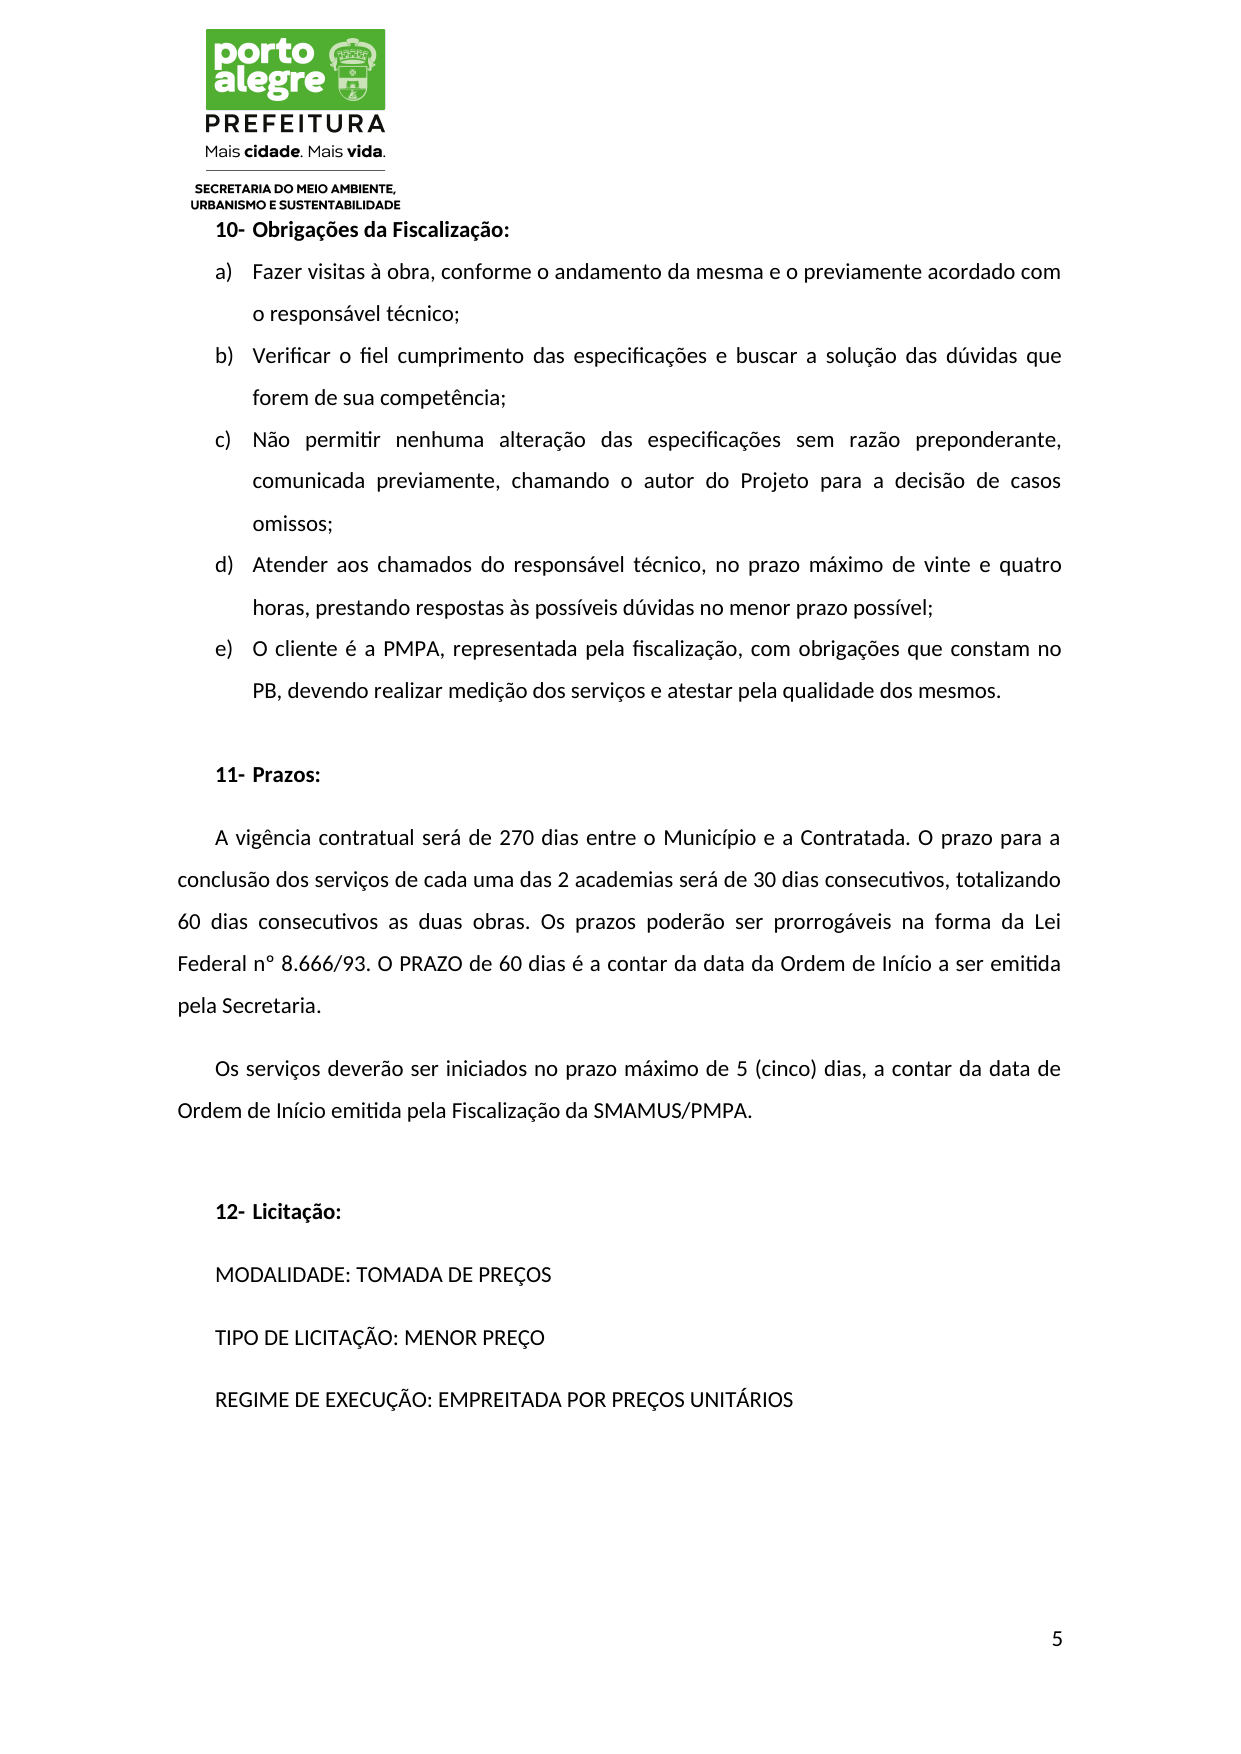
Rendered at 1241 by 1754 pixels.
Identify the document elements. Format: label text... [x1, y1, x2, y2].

list Obrigações da Fiscalização: [215, 215, 1063, 243]
text REGIME DE EXECUÇÃO: EMPREITADA POR PREÇOS UNITÁRIOS [177, 1385, 1063, 1413]
picture [177, 29, 414, 215]
list O cliente é a PMPA, representada pela fiscalização, com obrigações que constam no PB, devendo realizar medição dos serviços e atestar pela qualidade dos mesmos. [215, 634, 1063, 704]
text A vigência contratual será de 270 dias entre o Município e a Contratada. O prazo para a conclusão dos serviços de cada uma das 2 academias será de 30 dias consecutivos, totalizando 60 dias consecutivos as duas obras. Os prazos poderão ser prorrogáveis na forma da Lei Federal nº 8.666/93. O PRAZO de 60 dias é a contar da data da Ordem de Início a ser emitida pela Secretaria. [177, 823, 1063, 1019]
list Verificar o fiel cumprimento das especificações e buscar a solução das dúvidas que forem de sua competência; [215, 341, 1063, 411]
list Não permitir nenhuma alteração das especificações sem razão preponderante, comunicada previamente, chamando o autor do Projeto para a decisão de casos omissos; [215, 425, 1063, 537]
list Licitação: [215, 1197, 1063, 1225]
list Prazos: [215, 761, 1063, 788]
list Atender aos chamados do responsável técnico, no prazo máximo de vinte e quatro horas, prestando respostas às possíveis dúvidas no menor prazo possível; [215, 551, 1063, 621]
text MODALIDADE: TOMADA DE PREÇOS [177, 1260, 1063, 1288]
list Fazer visitas à obra, conforme o andamento da mesma e o previamente acordado com o responsável técnico; [215, 257, 1063, 327]
text TIPO DE LICITAÇÃO: MENOR PREÇO [177, 1323, 1063, 1351]
text Os serviços deverão ser iniciados no prazo máximo de 5 (cinco) dias, a contar da data de Ordem de Início emitida pela Fiscalização da SMAMUS/PMPA. [177, 1054, 1063, 1124]
